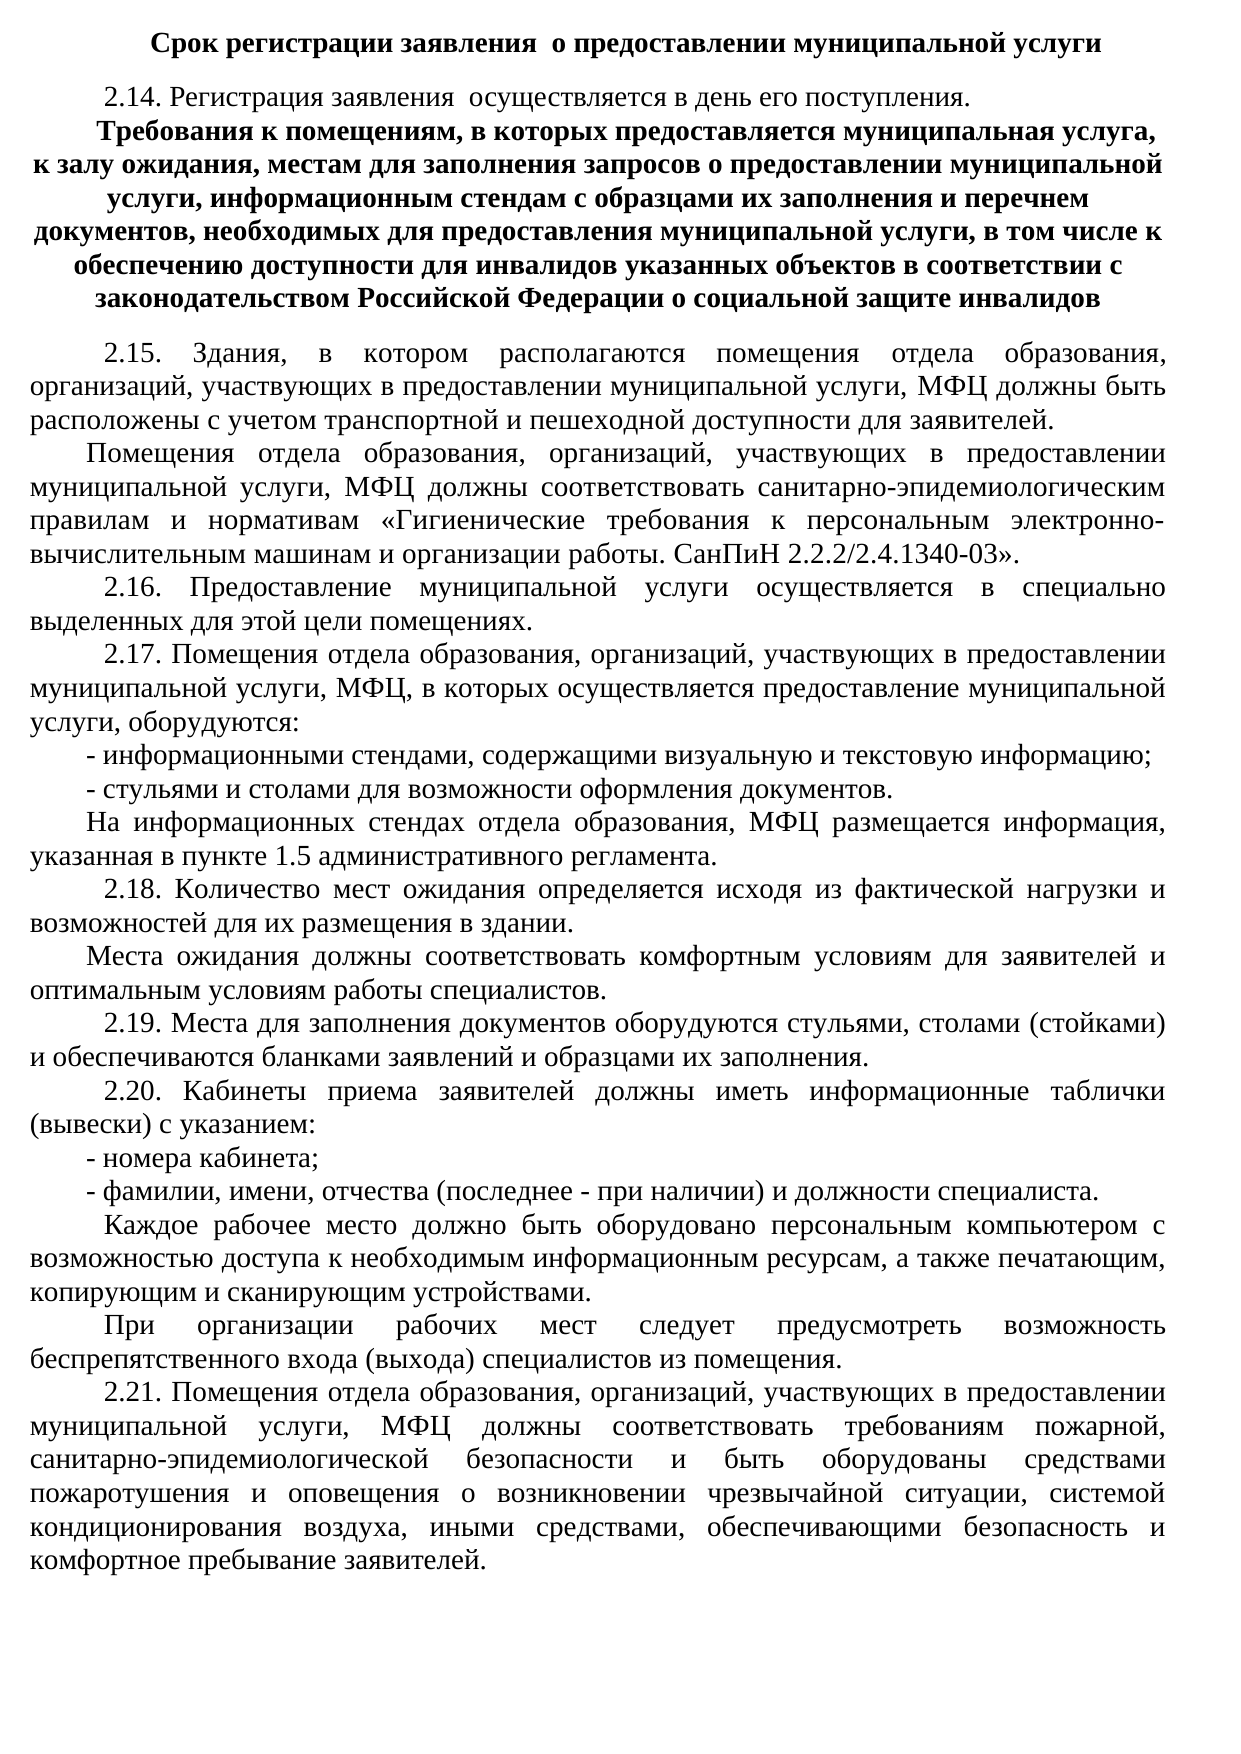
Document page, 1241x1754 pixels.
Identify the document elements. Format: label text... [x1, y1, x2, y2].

text Срок регистрации заявления о предоставлении муниципальной услуги [29, 25, 1167, 58]
text 2.17. Помещения отдела образования, организаций, участвующих в предоставлении муниципальной услуги, МФЦ, в которых осуществляется предоставление муниципальной услуги, оборудуются: [29, 637, 1167, 737]
text - информационными стендами, содержащими визуальную и текстовую информацию; [29, 737, 1167, 771]
text Помещения отдела образования, организаций, участвующих в предоставлении муниципальной услуги, МФЦ должны соответствовать санитарно-эпидемиологическим правилам и нормативам «Гигиенические требования к персональным электронно-вычислительным машинам и организации работы. СанПиН 2.2.2/2.4.1340-03». [29, 435, 1167, 569]
text 2.18. Количество мест ожидания определяется исходя из фактической нагрузки и возможностей для их размещения в здании. [29, 871, 1167, 938]
text Места ожидания должны соответствовать комфортным условиям для заявителей и оптимальным условиям работы специалистов. [29, 938, 1167, 1006]
text 2.21. Помещения отдела образования, организаций, участвующих в предоставлении муниципальной услуги, МФЦ должны соответствовать требованиям пожарной, санитарно-эпидемиологической безопасности и быть оборудованы средствами пожаротушения и оповещения о возникновении чрезвычайной ситуации, системой кондиционирования воздуха, иными средствами, обеспечивающими безопасность и комфортное пребывание заявителей. [29, 1374, 1167, 1576]
text - фамилии, имени, отчества (последнее - при наличии) и должности специалиста. [29, 1173, 1167, 1207]
text 2.16. Предоставление муниципальной услуги осуществляется в специально выделенных для этой цели помещениях. [29, 569, 1167, 637]
text - стульями и столами для возможности оформления документов. [29, 771, 1167, 804]
text Требования к помещениям, в которых предоставляется муниципальная услуга, к залу ожидания, местам для заполнения запросов о предоставлении муниципальной услуги, информационным стендам с образцами их заполнения и перечнем документов, необходимых для предоставления муниципальной услуги, в том числе к обеспечению доступности для инвалидов указанных объектов в соответствии с законодательством Российской Федерации о социальной защите инвалидов [29, 113, 1167, 314]
text - номера кабинета; [29, 1140, 1167, 1173]
text Каждое рабочее место должно быть оборудовано персональным компьютером с возможностью доступа к необходимым информационным ресурсам, а также печатающим, копирующим и сканирующим устройствами. [29, 1207, 1167, 1307]
text На информационных стендах отдела образования, МФЦ размещается информация, указанная в пункте 1.5 административного регламента. [29, 804, 1167, 871]
text 2.20. Кабинеты приема заявителей должны иметь информационные таблички (вывески) с указанием: [29, 1073, 1167, 1140]
text 2.19. Места для заполнения документов оборудуются стульями, столами (стойками) и обеспечиваются бланками заявлений и образцами их заполнения. [29, 1006, 1167, 1073]
text 2.14. Регистрация заявления осуществляется в день его поступления. [29, 79, 1167, 113]
text При организации рабочих мест следует предусмотреть возможность беспрепятственного входа (выхода) специалистов из помещения. [29, 1307, 1167, 1374]
text 2.15. Здания, в котором располагаются помещения отдела образования, организаций, участвующих в предоставлении муниципальной услуги, МФЦ должны быть расположены с учетом транспортной и пешеходной доступности для заявителей. [29, 335, 1167, 435]
